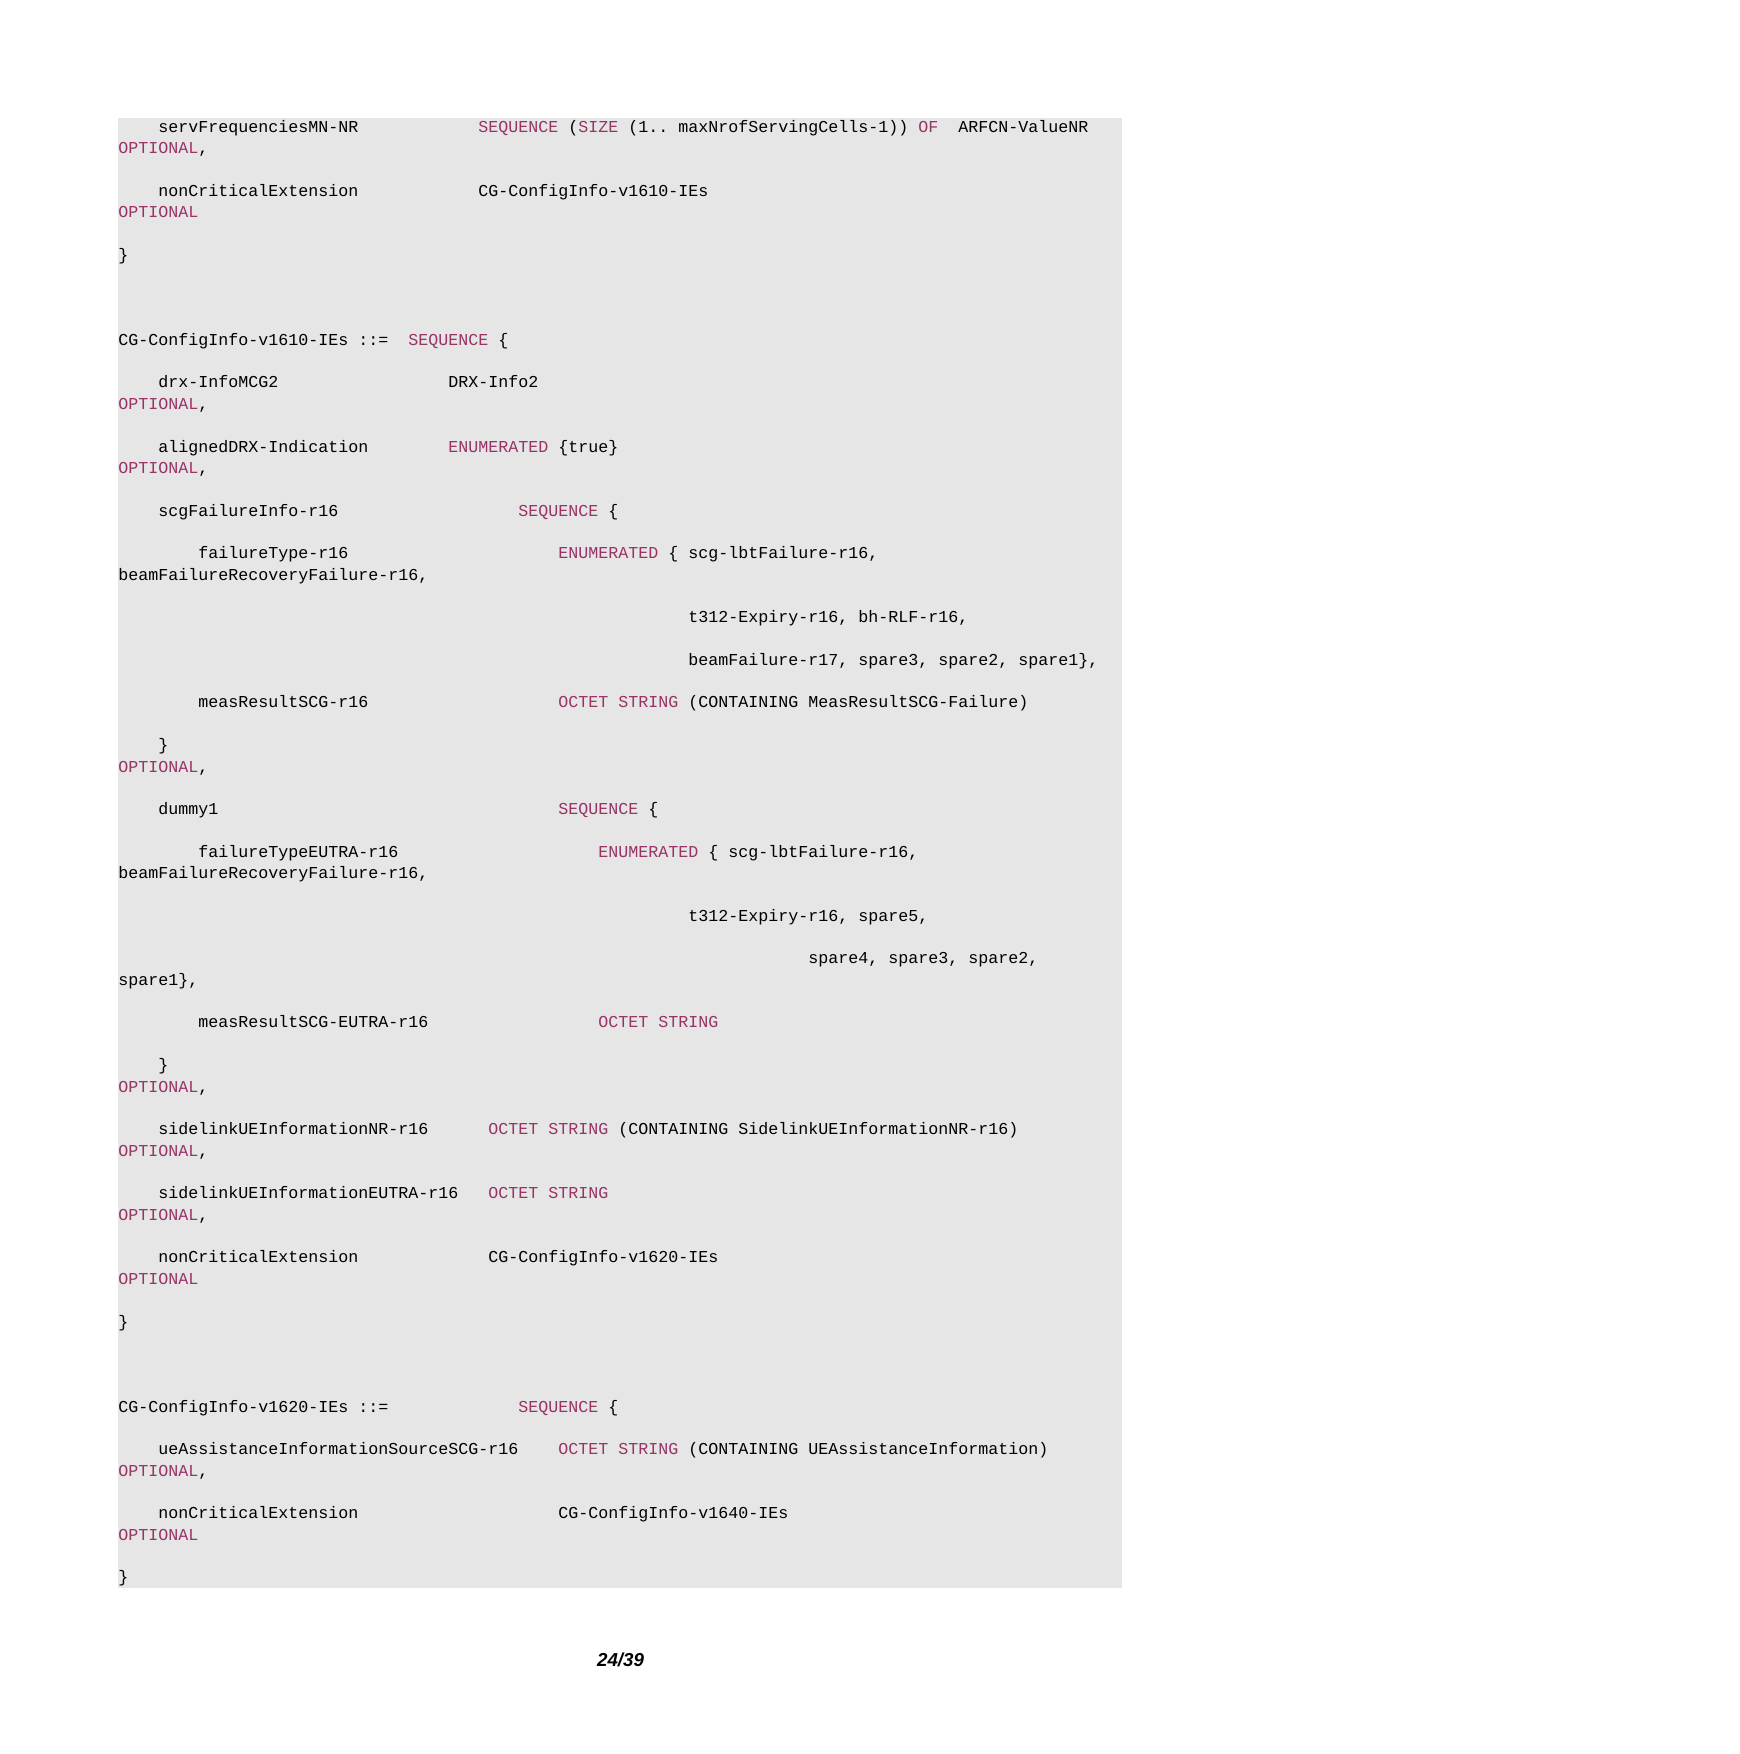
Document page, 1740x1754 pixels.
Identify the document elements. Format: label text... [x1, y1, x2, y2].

text nonCriticalExtension CG-ConfigInfo-v1610-IEs OPTIONAL [118, 182, 1122, 223]
text failureTypeEUTRA-r16 ENUMERATED { scg-lbtFailure-r16, beamFailureRecoveryFailure-r16, [118, 843, 1122, 884]
text t312-Expiry-r16, spare5, [118, 907, 1122, 926]
text nonCriticalExtension CG-ConfigInfo-v1640-IEs OPTIONAL [118, 1505, 1122, 1545]
text } [118, 246, 1122, 265]
text dummy1 SEQUENCE { [118, 801, 1122, 819]
text spare4, spare3, spare2, spare1}, [118, 950, 1122, 990]
text ueAssistanceInformationSourceSCG-r16 OCTET STRING (CONTAINING UEAssistanceInformation) OPTIONAL, [118, 1441, 1122, 1481]
text CG-ConfigInfo-v1620-IEs ::= SEQUENCE { [118, 1398, 1122, 1417]
text drx-InfoMCG2 DRX-Info2 OPTIONAL, [118, 374, 1122, 414]
text t312-Expiry-r16, bh-RLF-r16, [118, 609, 1122, 628]
text CG-ConfigInfo-v1610-IEs ::= SEQUENCE { [118, 331, 1122, 350]
text nonCriticalExtension CG-ConfigInfo-v1620-IEs OPTIONAL [118, 1249, 1122, 1289]
text measResultSCG-EUTRA-r16 OCTET STRING [118, 1014, 1122, 1033]
text servFrequenciesMN-NR SEQUENCE (SIZE (1.. maxNrofServingCells-1)) OF ARFCN-ValueNR OPTIONAL, [118, 118, 1122, 159]
text alignedDRX-Indication ENUMERATED {true} OPTIONAL, [118, 438, 1122, 479]
text sidelinkUEInformationNR-r16 OCTET STRING (CONTAINING SidelinkUEInformationNR-r16) OPTIONAL, [118, 1121, 1122, 1161]
text } OPTIONAL, [118, 1056, 1122, 1097]
text } OPTIONAL, [118, 736, 1122, 777]
text } [118, 1313, 1122, 1332]
text beamFailure-r17, spare3, spare2, spare1}, [118, 651, 1122, 670]
text } [118, 1569, 1122, 1588]
text measResultSCG-r16 OCTET STRING (CONTAINING MeasResultSCG-Failure) [118, 694, 1122, 713]
text scgFailureInfo-r16 SEQUENCE { [118, 502, 1122, 521]
text sidelinkUEInformationEUTRA-r16 OCTET STRING OPTIONAL, [118, 1185, 1122, 1225]
text failureType-r16 ENUMERATED { scg-lbtFailure-r16, beamFailureRecoveryFailure-r16, [118, 545, 1122, 585]
